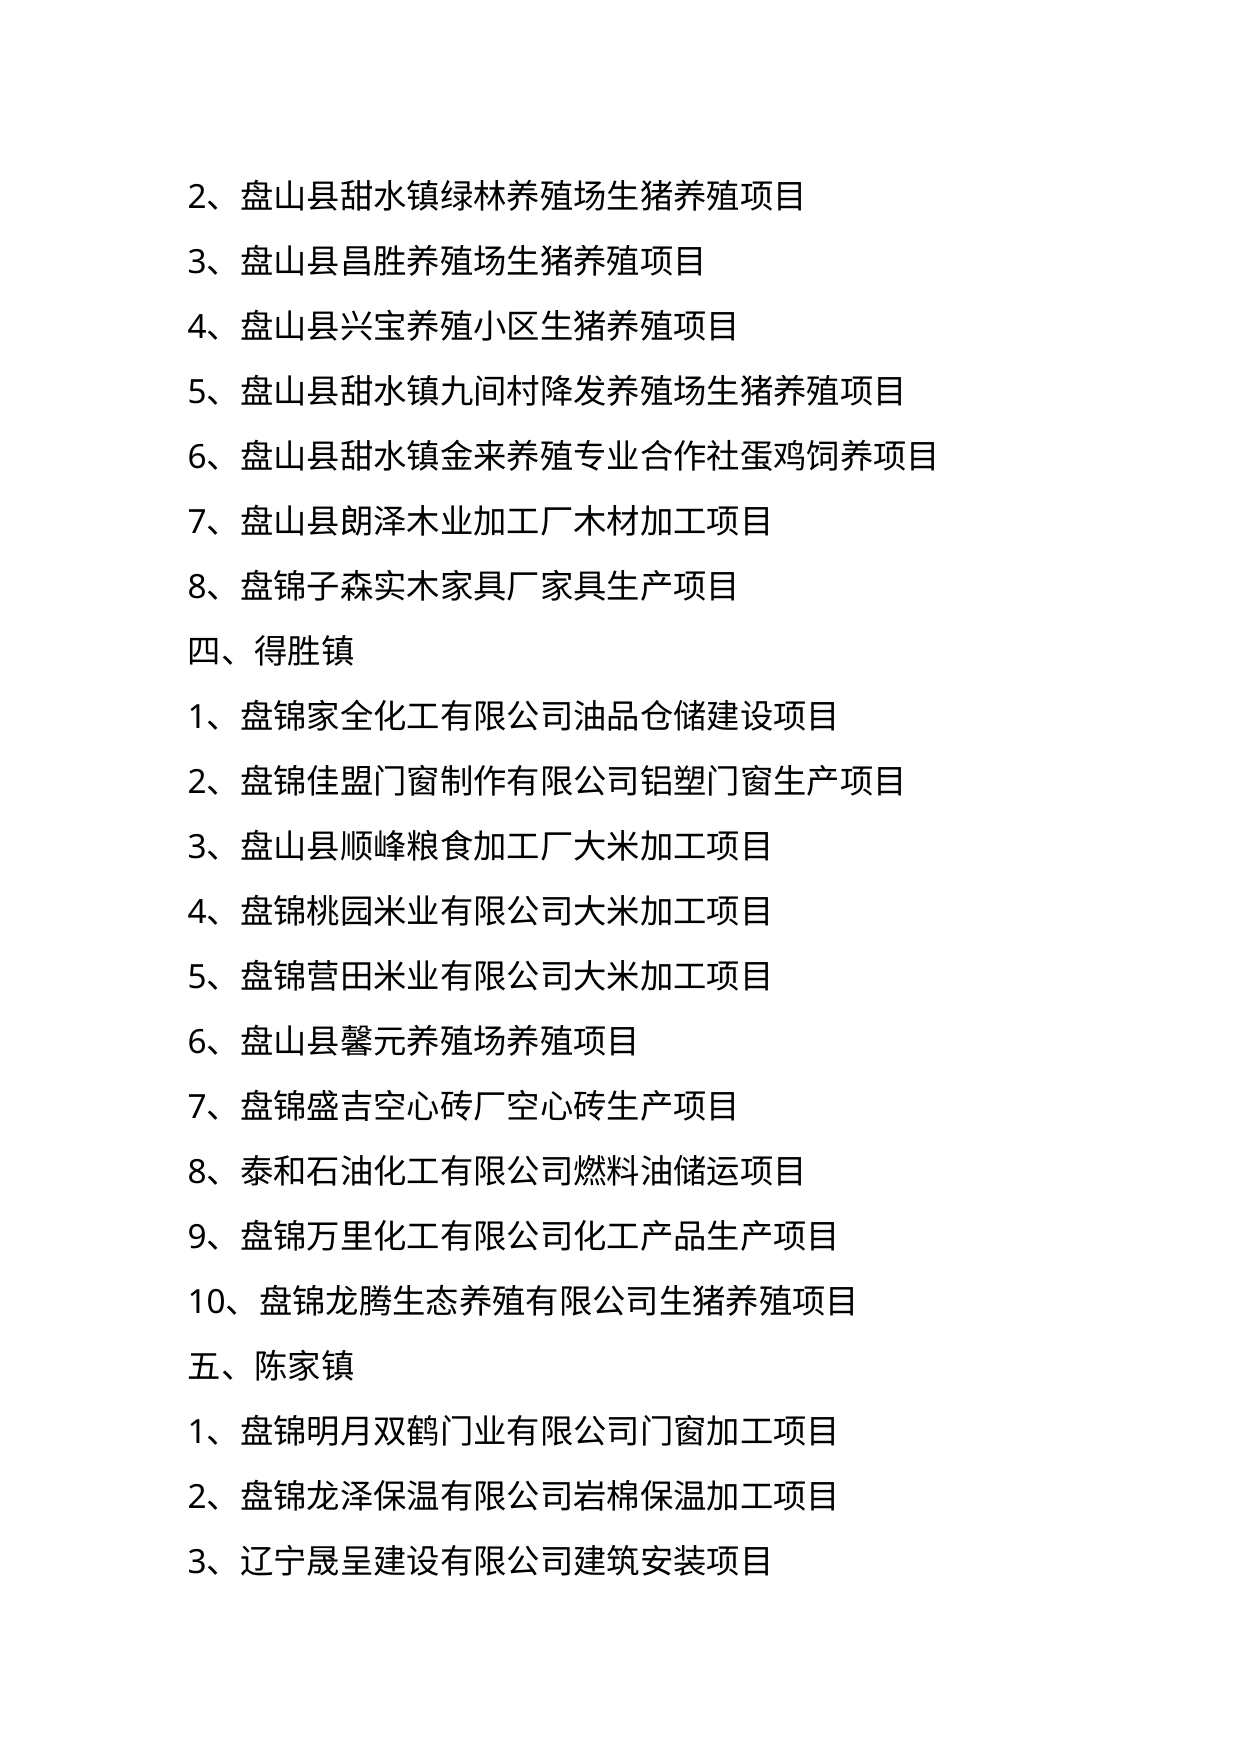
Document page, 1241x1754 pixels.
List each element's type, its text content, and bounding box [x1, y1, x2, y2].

text 6、盘山县馨元养殖场养殖项目 [187, 1007, 1053, 1072]
text 2、盘山县甜水镇绿林养殖场生猪养殖项目 [187, 162, 1053, 227]
text 8、泰和石油化工有限公司燃料油储运项目 [187, 1137, 1053, 1202]
text 1、盘锦家全化工有限公司油品仓储建设项目 [187, 682, 1053, 747]
text 五、陈家镇 [187, 1332, 1053, 1397]
text 四、得胜镇 [187, 617, 1053, 682]
text 9、盘锦万里化工有限公司化工产品生产项目 [187, 1202, 1053, 1267]
text 7、盘锦盛吉空心砖厂空心砖生产项目 [187, 1072, 1053, 1137]
text 2、盘锦龙泽保温有限公司岩棉保温加工项目 [187, 1462, 1053, 1527]
text 3、盘山县顺峰粮食加工厂大米加工项目 [187, 812, 1053, 877]
text 7、盘山县朗泽木业加工厂木材加工项目 [187, 487, 1053, 552]
text 6、盘山县甜水镇金来养殖专业合作社蛋鸡饲养项目 [187, 422, 1053, 487]
text 5、盘锦营田米业有限公司大米加工项目 [187, 942, 1053, 1007]
text 3、辽宁晟呈建设有限公司建筑安装项目 [187, 1527, 1053, 1592]
text 4、盘锦桃园米业有限公司大米加工项目 [187, 877, 1053, 942]
text 5、盘山县甜水镇九间村降发养殖场生猪养殖项目 [187, 357, 1053, 422]
text 3、盘山县昌胜养殖场生猪养殖项目 [187, 227, 1053, 292]
text 4、盘山县兴宝养殖小区生猪养殖项目 [187, 292, 1053, 357]
text 1、盘锦明月双鹤门业有限公司门窗加工项目 [187, 1397, 1053, 1462]
text 2、盘锦佳盟门窗制作有限公司铝塑门窗生产项目 [187, 747, 1053, 812]
text 10、盘锦龙腾生态养殖有限公司生猪养殖项目 [187, 1267, 1053, 1332]
text 8、盘锦子森实木家具厂家具生产项目 [187, 552, 1053, 617]
